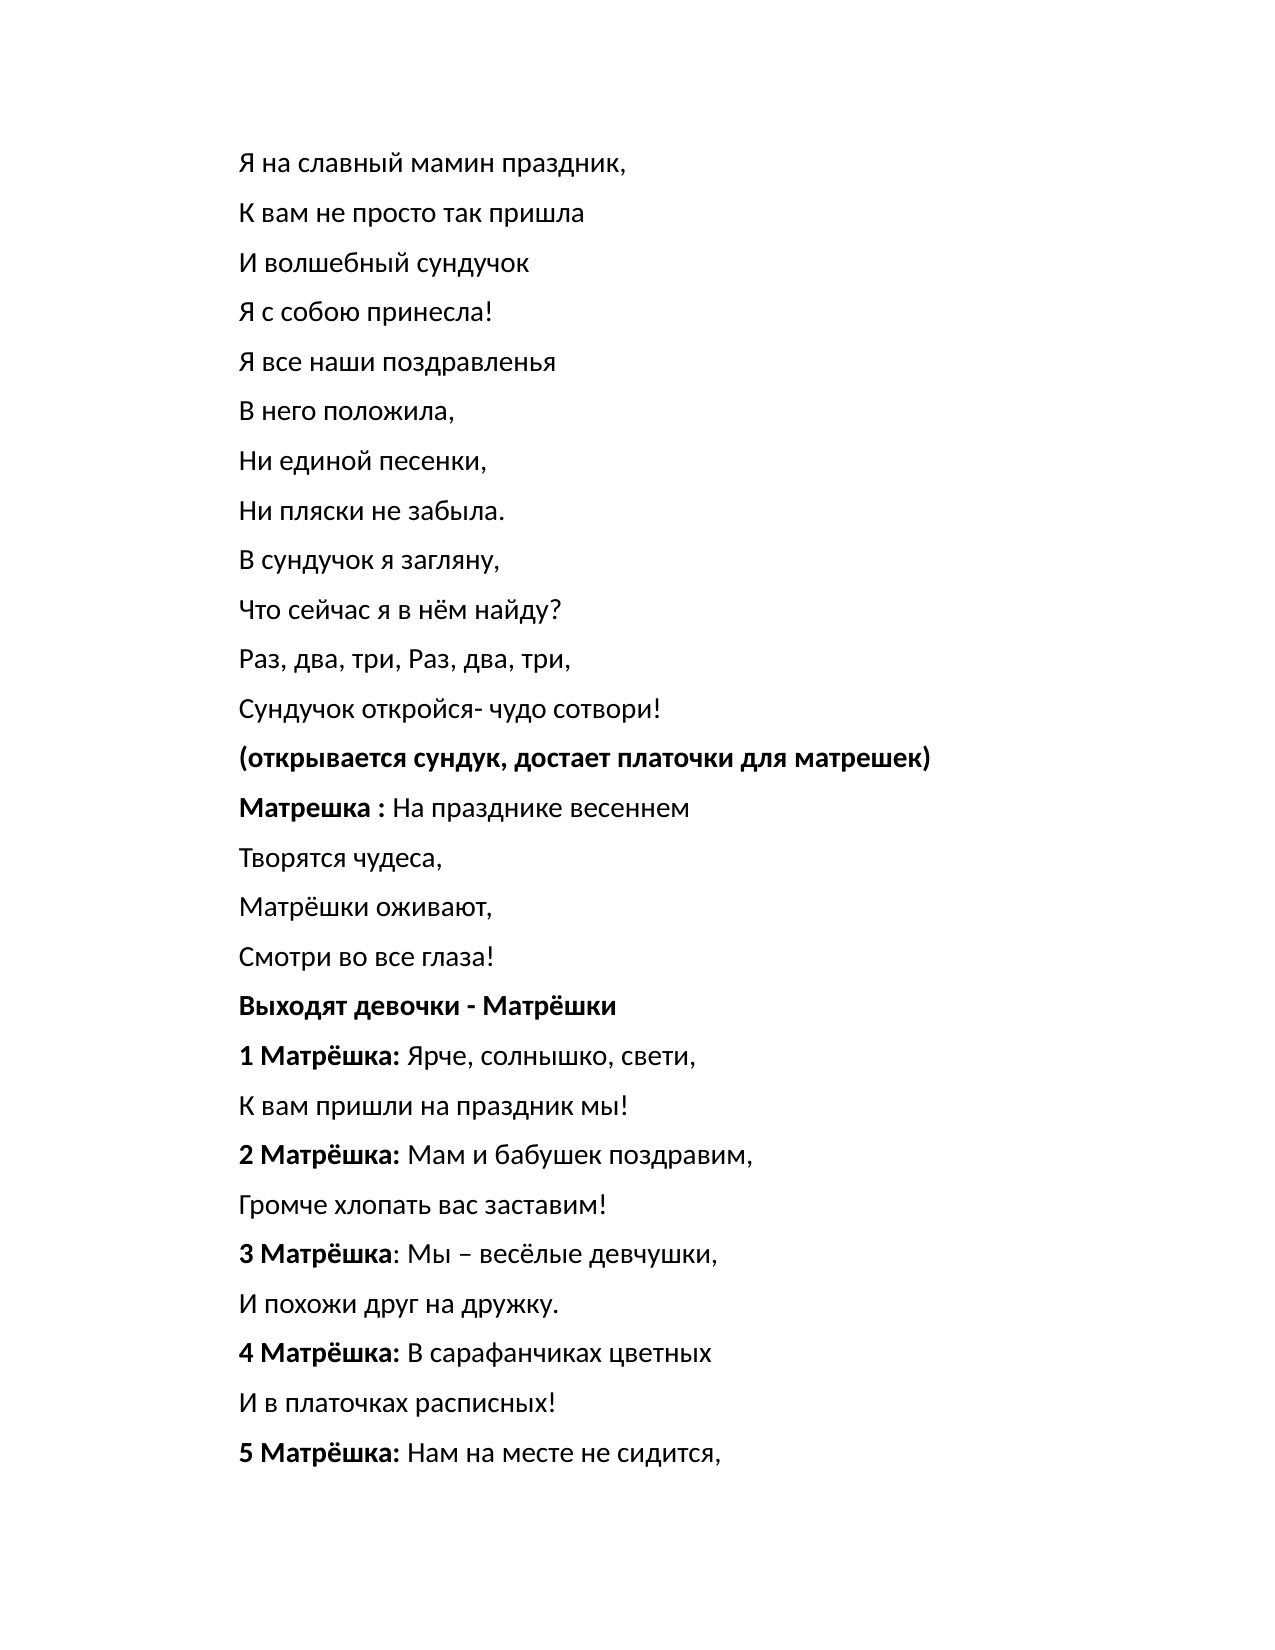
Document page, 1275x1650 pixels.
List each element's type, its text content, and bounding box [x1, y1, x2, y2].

text 1 Матрёшка: Ярче, солнышко, свети, [150, 1042, 1125, 1071]
text 2 Матрёшка: Мам и бабушек поздравим, [150, 1142, 1125, 1170]
text Творятся чудеса, [150, 844, 1125, 873]
text Смотри во все глаза! [150, 943, 1125, 972]
text Я с собою принесла! [150, 299, 1125, 327]
text Громче хлопать вас заставим! [150, 1191, 1125, 1220]
text Я на славный мамин праздник, [150, 150, 1125, 179]
text 5 Матрёшка: Нам на месте не сидится, [150, 1439, 1125, 1468]
text И в платочках расписных! [150, 1389, 1125, 1418]
text Раз, два, три, Раз, два, три, [150, 646, 1125, 674]
text В сундучок я загляну, [150, 547, 1125, 575]
text Я все наши поздравленья [150, 348, 1125, 377]
text 3 Матрёшка: Мы – весёлые девчушки, [150, 1241, 1125, 1269]
text И волшебный сундучок [150, 249, 1125, 278]
text Ни пляски не забыла. [150, 497, 1125, 526]
text И похожи друг на дружку. [150, 1290, 1125, 1319]
text 4 Матрёшка: В сарафанчиках цветных [150, 1340, 1125, 1369]
text Что сейчас я в нём найду? [150, 596, 1125, 625]
text (открывается сундук, достает платочки для матрешек) [150, 745, 1125, 774]
text К вам пришли на праздник мы! [150, 1092, 1125, 1121]
text Матрёшки оживают, [150, 894, 1125, 922]
text Сундучок откройся- чудо сотвори! [150, 695, 1125, 724]
text Ни единой песенки, [150, 447, 1125, 476]
text Выходят девочки - Матрёшки [150, 993, 1125, 1022]
text В него положила, [150, 398, 1125, 427]
text К вам не просто так пришла [150, 199, 1125, 228]
text Матрешка : На празднике весеннем [150, 794, 1125, 823]
